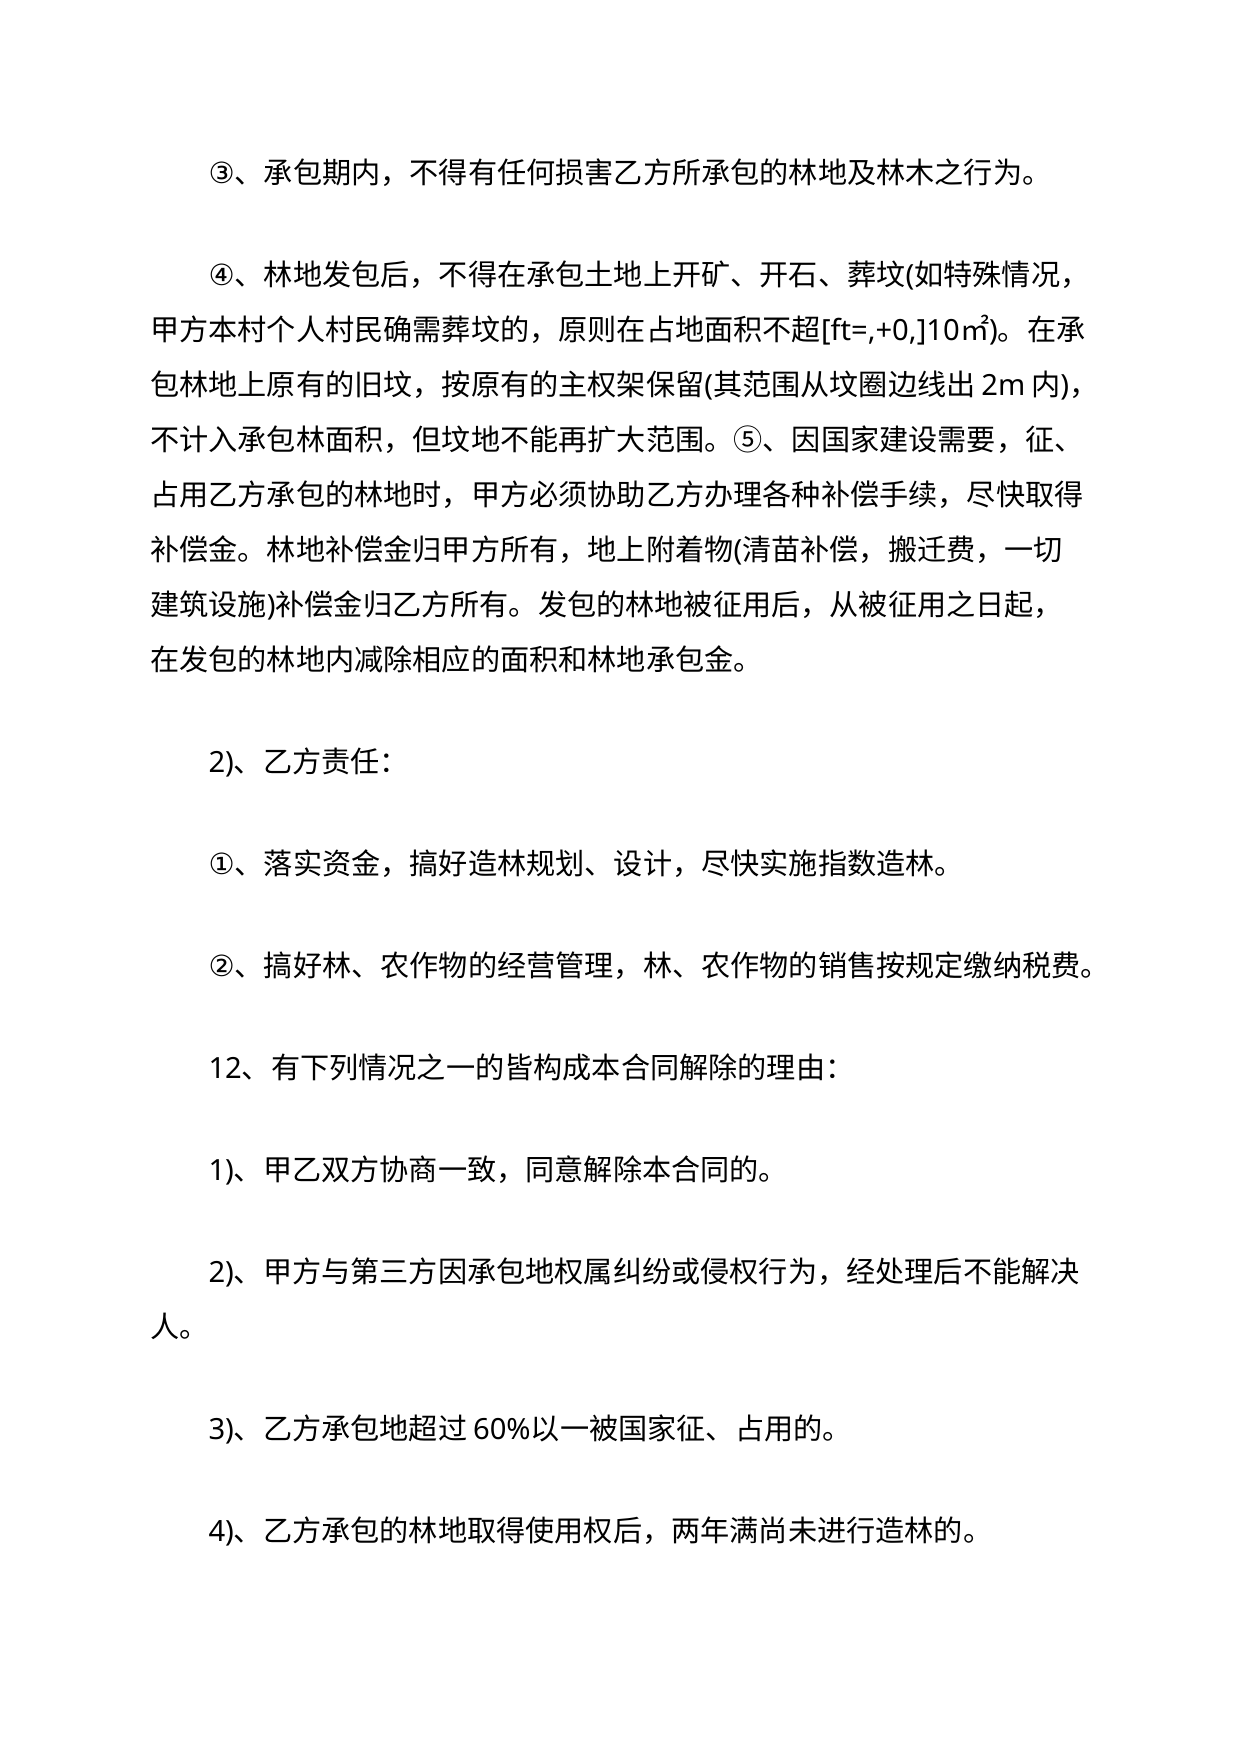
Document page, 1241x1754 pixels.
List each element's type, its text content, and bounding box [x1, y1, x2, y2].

text ③、承包期内，不得有任何损害乙方所承包的林地及林木之行为。 [150, 150, 1090, 192]
text ①、落实资金，搞好造林规划、设计，尽快实施指数造林。 [150, 841, 1090, 883]
text ④、林地发包后，不得在承包土地上开矿、开石、葬坟(如特殊情况，甲方本村个人村民确需葬坟的，原则在占地面积不超[ft=,+0,]10㎡)。在承包林地上原有的旧坟，按原有的主权架保留(其范围从坟圈边线出2m内)，不计入承包林面积，但坟地不能再扩大范围。⑤、因国家建设需要，征、占用乙方承包的林地时，甲方必须协助乙方办理各种补偿手续，尽快取得补偿金。林地补偿金归甲方所有，地上附着物(清苗补偿，搬迁费，一切建筑设施)补偿金归乙方所有。发包的林地被征用后，从被征用之日起，在发包的林地内减除相应的面积和林地承包金。 [150, 252, 1090, 679]
text ②、搞好林、农作物的经营管理，林、农作物的销售按规定缴纳税费。 [150, 942, 1090, 985]
text 2)、甲方与第三方因承包地权属纠纷或侵权行为，经处理后不能解决人。 [150, 1248, 1090, 1346]
text 2)、乙方责任： [150, 738, 1090, 781]
text 3)、乙方承包地超过60%以一被国家征、占用的。 [150, 1405, 1090, 1448]
text 4)、乙方承包的林地取得使用权后，两年满尚未进行造林的。 [150, 1507, 1090, 1549]
text 1)、甲乙双方协商一致，同意解除本合同的。 [150, 1146, 1090, 1189]
text 12、有下列情况之一的皆构成本合同解除的理由： [150, 1044, 1090, 1087]
